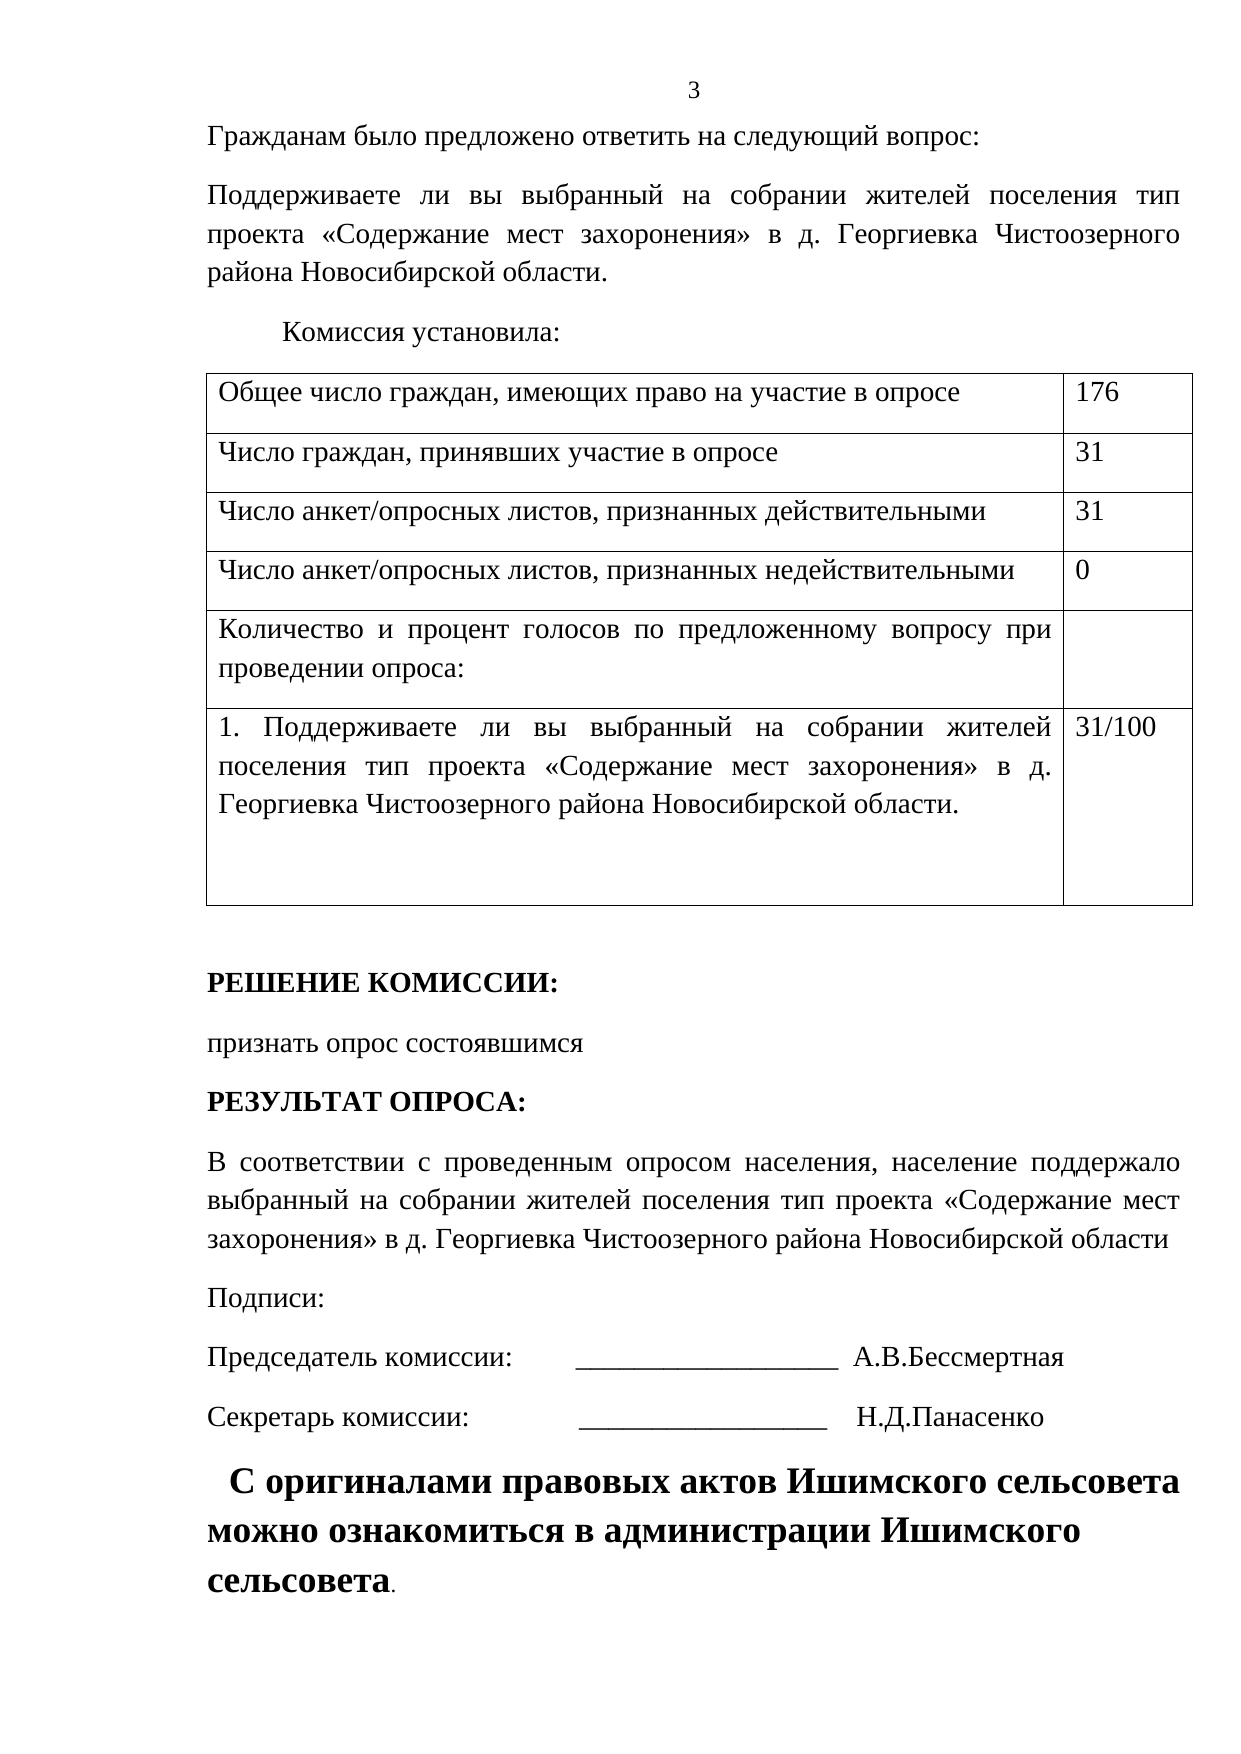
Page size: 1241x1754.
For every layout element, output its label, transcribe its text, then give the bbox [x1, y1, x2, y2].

text Комиссия установила: [282, 314, 1181, 347]
table_header Общее число граждан, имеющих право на участие в опросе [207, 374, 1063, 433]
text РЕЗУЛЬТАТ ОПРОСА: [207, 1084, 1181, 1118]
table_cell 1. Поддерживаете ли вы выбранный на собрании жителей поселения тип проекта «Содержание мест захоронения» в д. Георгиевка Чистоозерного района Новосибирской области. [207, 709, 1063, 905]
text Подписи: [207, 1280, 1181, 1314]
table_cell Число граждан, принявших участие в опросе [207, 434, 1063, 492]
table_cell 31 [1064, 493, 1192, 551]
table_cell [1064, 611, 1192, 708]
text Секретарь комиссии: _________________ Н.Д.Панасенко [207, 1399, 1181, 1432]
text Поддерживаете ли вы выбранный на собрании жителей поселения тип проекта «Содержание мест захоронения» в д. Георгиевка Чистоозерного района Новосибирской области. [207, 177, 1181, 288]
table_cell 31 [1064, 434, 1192, 492]
text В соответствии с проведенным опросом населения, население поддержало выбранный на собрании жителей поселения тип проекта «Содержание мест захоронения» в д. Георгиевка Чистоозерного района Новосибирской области [207, 1144, 1181, 1254]
text С оригиналами правовых актов Ишимского сельсовета можно ознакомиться в администрации Ишимского сельсовета. [207, 1458, 1181, 1601]
table_cell 31/100 [1064, 709, 1192, 905]
table_cell Число анкет/опросных листов, признанных действительными [207, 493, 1063, 551]
table_header 176 [1064, 374, 1192, 433]
text Председатель комиссии: __________________ А.В.Бессмертная [207, 1339, 1181, 1373]
table_cell Количество и процент голосов по предложенному вопросу при проведении опроса: [207, 611, 1063, 708]
text признать опрос состоявшимся [207, 1025, 1181, 1058]
text РЕШЕНИЕ КОМИССИИ: [207, 966, 1181, 999]
text Гражданам было предложено ответить на следующий вопрос: [207, 118, 1181, 152]
table_cell Число анкет/опросных листов, признанных недействительными [207, 552, 1063, 610]
table_cell 0 [1064, 552, 1192, 610]
